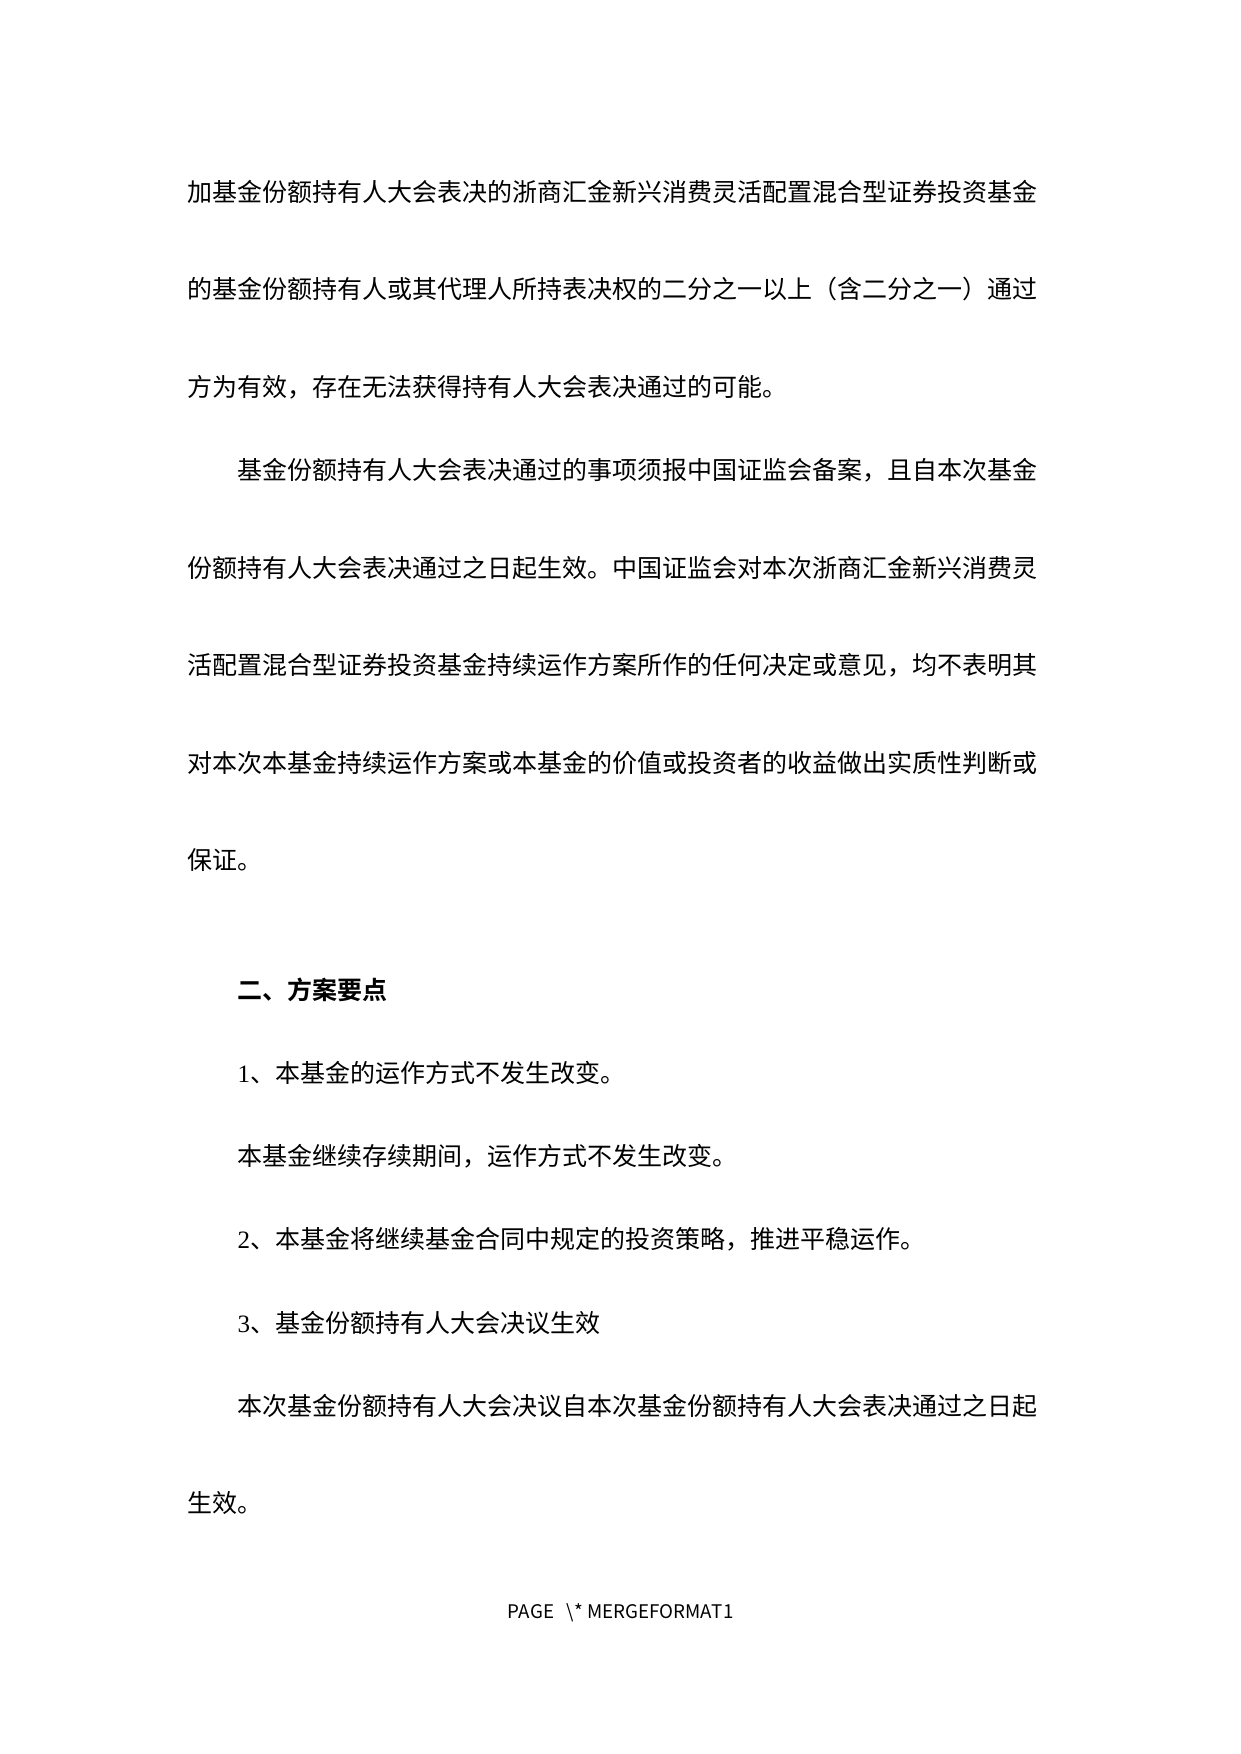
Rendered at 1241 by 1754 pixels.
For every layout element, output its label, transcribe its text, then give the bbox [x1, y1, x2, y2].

text 3、基金份额持有人大会决议生效 [187, 1289, 1053, 1354]
text 二、方案要点 [187, 956, 1053, 1021]
text 本基金继续存续期间，运作方式不发生改变。 [187, 1122, 1053, 1187]
text 2、本基金将继续基金合同中规定的投资策略，推进平稳运作。 [187, 1206, 1053, 1271]
text 1、本基金的运作方式不发生改变。 [187, 1039, 1053, 1104]
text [187, 158, 1053, 418]
text 基金份额持有人大会表决通过的事项须报中国证监会备案，且自本次基金份额持有人大会表决通过之日起生效。中国证监会对本次浙商汇金新兴消费灵活配置混合型证券投资基金持续运作方案所作的任何决定或意见，均不表明其对本次本基金持续运作方案或本基金的价值或投资者的收益做出实质性判断或保证。 [187, 436, 1053, 891]
text 本次基金份额持有人大会决议自本次基金份额持有人大会表决通过之日起生效。 [187, 1372, 1053, 1534]
